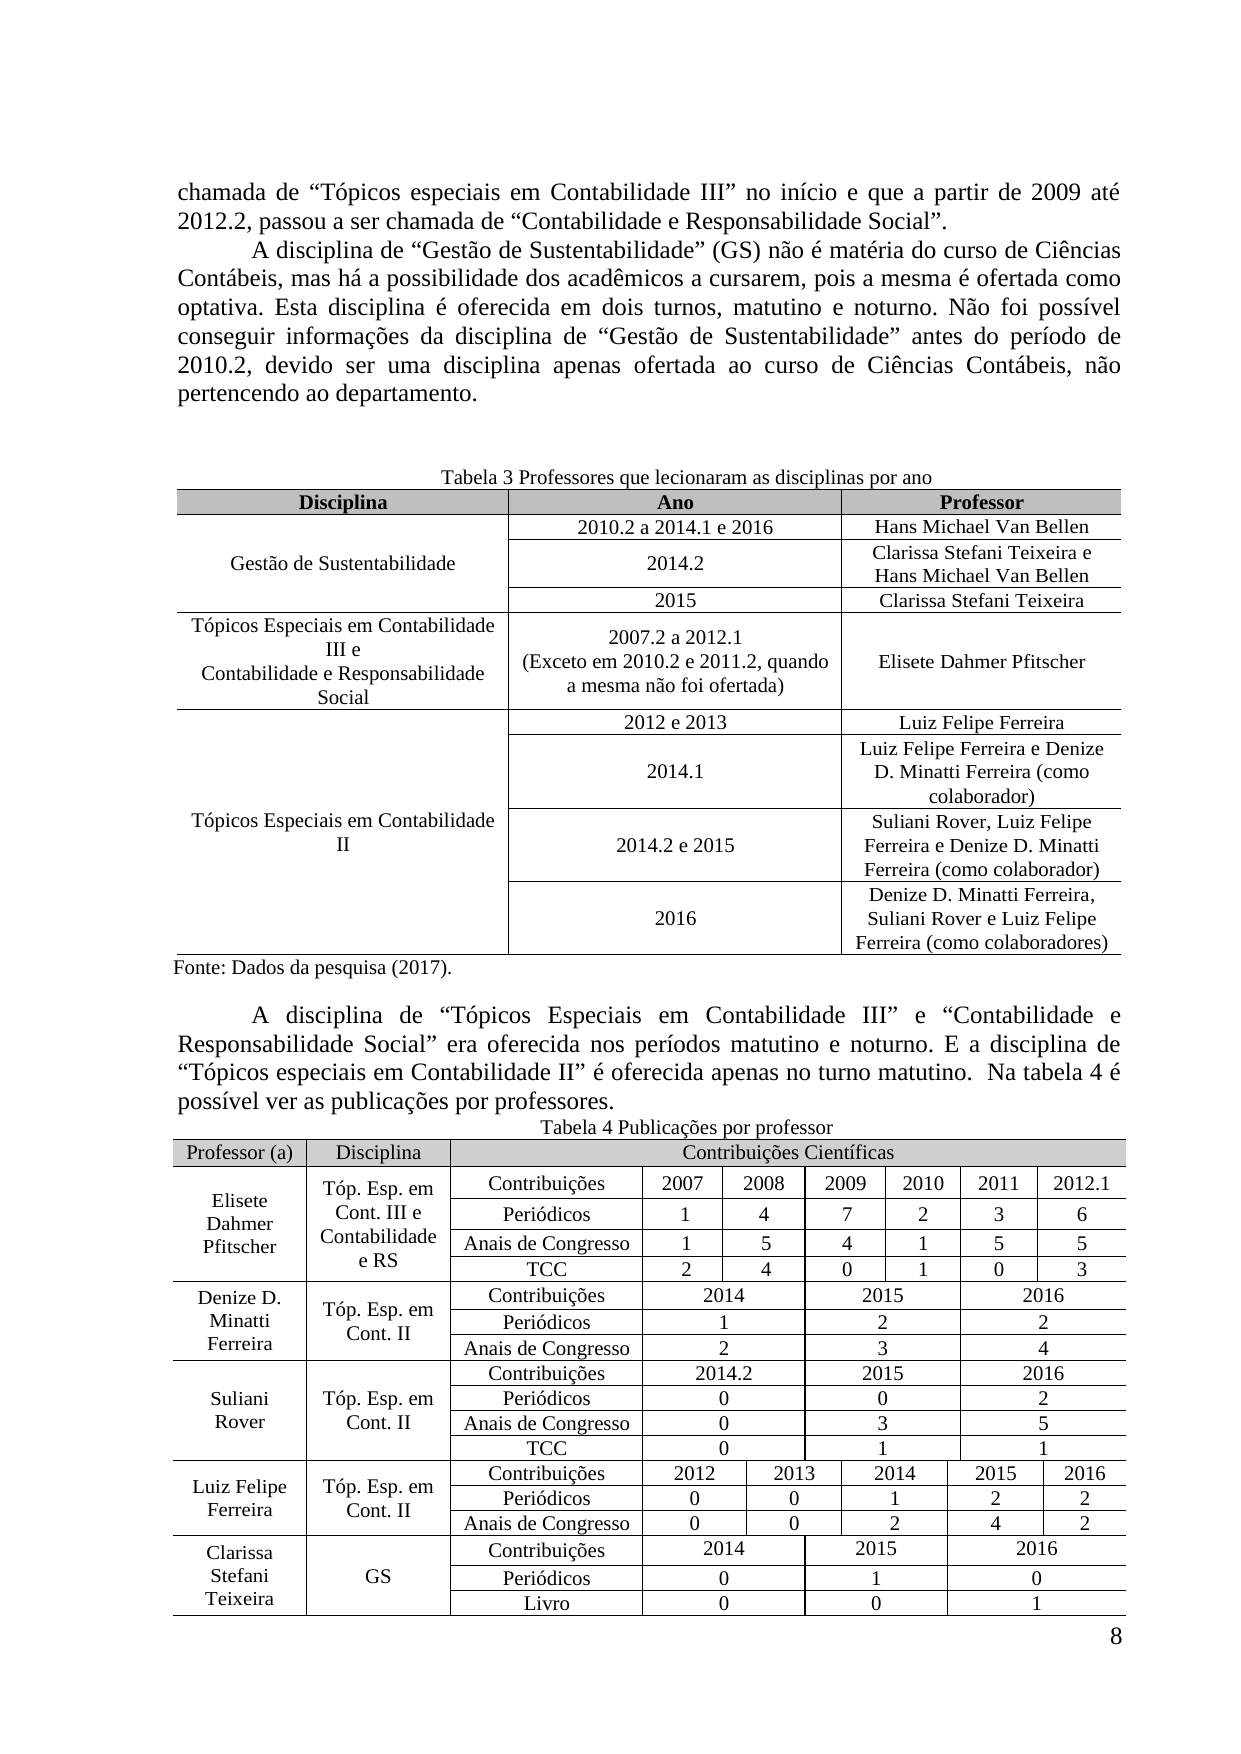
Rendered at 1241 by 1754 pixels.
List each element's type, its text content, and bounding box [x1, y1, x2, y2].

table_cell 2010 [886, 1167, 960, 1198]
table_cell Anais de Congresso [451, 1511, 642, 1535]
table_cell 1 [886, 1230, 960, 1256]
table_cell 2016 [948, 1536, 1126, 1565]
table_cell TCC [451, 1436, 642, 1460]
table_cell Livro [451, 1591, 642, 1615]
text Tabela 3 Professores que lecionaram as disciplinas por ano [177, 465, 1122, 489]
table_cell Tópicos Especiais em Contabilidade II [177, 710, 508, 954]
table_cell 0 [961, 1257, 1037, 1281]
table_cell 3 [961, 1199, 1037, 1229]
table_cell Anais de Congresso [451, 1230, 642, 1256]
table_cell Contribuições [451, 1282, 642, 1309]
table_cell 2016 [1044, 1461, 1126, 1485]
table_cell 2013 [747, 1461, 841, 1485]
table_cell Hans Michael Van Bellen [842, 515, 1121, 539]
text A disciplina de “Tópicos Especiais em Contabilidade III” e “Contabilidade e Responsabilidade Social” era oferecida nos períodos matutino e noturno. E a disciplina de “Tópicos especiais em Contabilidade II” é oferecida apenas no turno matutino. Na tabela 4 é possível ver as publicações por professores. [177, 1000, 1122, 1115]
table_cell 1 [643, 1230, 722, 1256]
table_cell 4 [723, 1199, 804, 1229]
table_cell Periódicos [451, 1486, 642, 1510]
table_header Disciplina [177, 490, 508, 514]
table_cell 2010.2 a 2014.1 e 2016 [509, 515, 841, 539]
table_cell Suliani Rover [173, 1361, 306, 1460]
table_cell Contribuições [451, 1536, 642, 1565]
table_cell 2014 [842, 1461, 947, 1485]
table_cell Denize D. Minatti Ferreira [173, 1282, 306, 1359]
table_cell 2007.2 a 2012.1 (Exceto em 2010.2 e 2011.2, quando a mesma não foi ofertada) [509, 613, 841, 709]
table_cell 2014.2 [643, 1361, 804, 1384]
table_cell 0 [806, 1386, 960, 1410]
table_cell GS [307, 1536, 450, 1615]
table_cell 2014.2 [509, 540, 841, 587]
table_cell 2015 [509, 588, 841, 612]
table_cell Periódicos [451, 1199, 642, 1229]
table_cell 0 [643, 1436, 804, 1460]
table_cell 2011 [961, 1167, 1037, 1198]
table_cell 0 [643, 1511, 746, 1535]
table_cell Elisete Dahmer Pfitscher [173, 1167, 306, 1281]
table_cell Clarissa Stefani Teixeira e Hans Michael Van Bellen [842, 540, 1121, 587]
table_cell Luiz Felipe Ferreira e Denize D. Minatti Ferreira (como colaborador) [842, 735, 1121, 808]
table_cell Elisete Dahmer Pfitscher [842, 613, 1121, 709]
table_cell Contribuições [451, 1461, 642, 1485]
table_cell 2014.1 [509, 735, 841, 808]
table_cell 0 [643, 1386, 804, 1410]
table_header Professor (a) [173, 1140, 306, 1166]
table_cell 6 [1038, 1199, 1126, 1229]
table_cell Suliani Rover, Luiz Felipe Ferreira e Denize D. Minatti Ferreira (como colaborador) [842, 809, 1121, 881]
table_cell 3 [806, 1411, 960, 1435]
table_cell Periódicos [451, 1566, 642, 1590]
table_cell Clarissa Stefani Teixeira [173, 1536, 306, 1615]
text A disciplina de “Gestão de Sustentabilidade” (GS) não é matéria do curso de Ciências Contábeis, mas há a possibilidade dos acadêmicos a cursarem, pois a mesma é ofertada como optativa. Esta disciplina é oferecida em dois turnos, matutino e noturno. Não foi possível conseguir informações da disciplina de “Gestão de Sustentabilidade” antes do período de 2010.2, devido ser uma disciplina apenas ofertada ao curso de Ciências Contábeis, não pertencendo ao departamento. [177, 235, 1122, 407]
table_cell Tópicos Especiais em Contabilidade III e Contabilidade e Responsabilidade Social [177, 613, 508, 709]
table_cell Luiz Felipe Ferreira [842, 710, 1121, 734]
table_cell 2012 [643, 1461, 746, 1485]
table_cell 7 [806, 1199, 885, 1229]
table_cell 0 [747, 1486, 841, 1510]
table_cell 1 [806, 1566, 947, 1590]
table_cell 2015 [948, 1461, 1043, 1485]
table_cell 2012.1 [1038, 1167, 1126, 1198]
table_cell 2008 [723, 1167, 804, 1198]
table_cell 3 [1038, 1257, 1126, 1281]
table_cell 1 [643, 1310, 804, 1334]
table_cell 2014 [643, 1536, 804, 1565]
table_cell Clarissa Stefani Teixeira [842, 588, 1121, 612]
table_cell Gestão de Sustentabilidade [177, 515, 508, 612]
table_cell 5 [961, 1230, 1037, 1256]
table_cell 5 [723, 1230, 804, 1256]
table_cell 2015 [806, 1361, 960, 1384]
table_cell 4 [806, 1230, 885, 1256]
table_header Ano [509, 490, 841, 514]
table_cell 2 [961, 1386, 1126, 1410]
table_header Disciplina [307, 1140, 450, 1166]
table_cell 2 [1044, 1486, 1126, 1510]
table_cell Periódicos [451, 1310, 642, 1334]
table_cell 0 [948, 1566, 1126, 1590]
table_cell 2 [643, 1257, 722, 1281]
table_cell 2007 [643, 1167, 722, 1198]
table_cell 2 [948, 1486, 1043, 1510]
table_cell 2009 [806, 1167, 885, 1198]
table_cell 1 [961, 1436, 1126, 1460]
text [177, 177, 1122, 235]
table_cell 4 [961, 1335, 1126, 1359]
table_cell 3 [806, 1335, 960, 1359]
table_cell 1 [643, 1199, 722, 1229]
table_cell 2016 [961, 1282, 1126, 1309]
table_cell 2016 [509, 882, 841, 954]
table_cell 0 [806, 1591, 947, 1615]
table_cell 2 [643, 1335, 804, 1359]
table_cell Anais de Congresso [451, 1335, 642, 1359]
table_cell 1 [842, 1486, 947, 1510]
table_cell 2014.2 e 2015 [509, 809, 841, 881]
table_cell 2014 [643, 1282, 804, 1309]
table_cell Tóp. Esp. em Cont. II [307, 1361, 450, 1460]
text Fonte: Dados da pesquisa (2017). [162, 955, 1122, 979]
table_cell 0 [643, 1566, 804, 1590]
table_cell 1 [806, 1436, 960, 1460]
text Tabela 4 Publicações por professor [177, 1115, 1122, 1139]
table_cell 4 [948, 1511, 1043, 1535]
table_cell Anais de Congresso [451, 1411, 642, 1435]
table_cell 2015 [806, 1536, 947, 1565]
table_cell Denize D. Minatti Ferreira, Suliani Rover e Luiz Felipe Ferreira (como colaboradores) [842, 882, 1121, 954]
table_cell Tóp. Esp. em Cont. II [307, 1282, 450, 1359]
table_cell 1 [886, 1257, 960, 1281]
table_cell 0 [643, 1591, 804, 1615]
table_cell 2 [842, 1511, 947, 1535]
table_cell 2012 e 2013 [509, 710, 841, 734]
table_cell 0 [643, 1486, 746, 1510]
table_cell 5 [1038, 1230, 1126, 1256]
table_header Contribuições Científicas [451, 1140, 1126, 1166]
table_cell Contribuições [451, 1167, 642, 1198]
table_cell 2016 [961, 1361, 1126, 1384]
table_cell Tóp. Esp. em Cont. II [307, 1461, 450, 1535]
table_cell Contribuições [451, 1361, 642, 1384]
table_cell 0 [643, 1411, 804, 1435]
table_cell 0 [806, 1257, 885, 1281]
table_cell Periódicos [451, 1386, 642, 1410]
table_cell Tóp. Esp. em Cont. III e Contabilidade e RS [307, 1167, 450, 1281]
table_cell 2 [1044, 1511, 1126, 1535]
table_cell Luiz Felipe Ferreira [173, 1461, 306, 1535]
table_cell 0 [747, 1511, 841, 1535]
table_cell 5 [961, 1411, 1126, 1435]
table_cell 1 [948, 1591, 1126, 1615]
table_cell TCC [451, 1257, 642, 1281]
table_header Professor [842, 490, 1121, 514]
table_cell 2 [961, 1310, 1126, 1334]
table_cell 2015 [806, 1282, 960, 1309]
table_cell 4 [723, 1257, 804, 1281]
table_cell 2 [806, 1310, 960, 1334]
table_cell 2 [886, 1199, 960, 1229]
